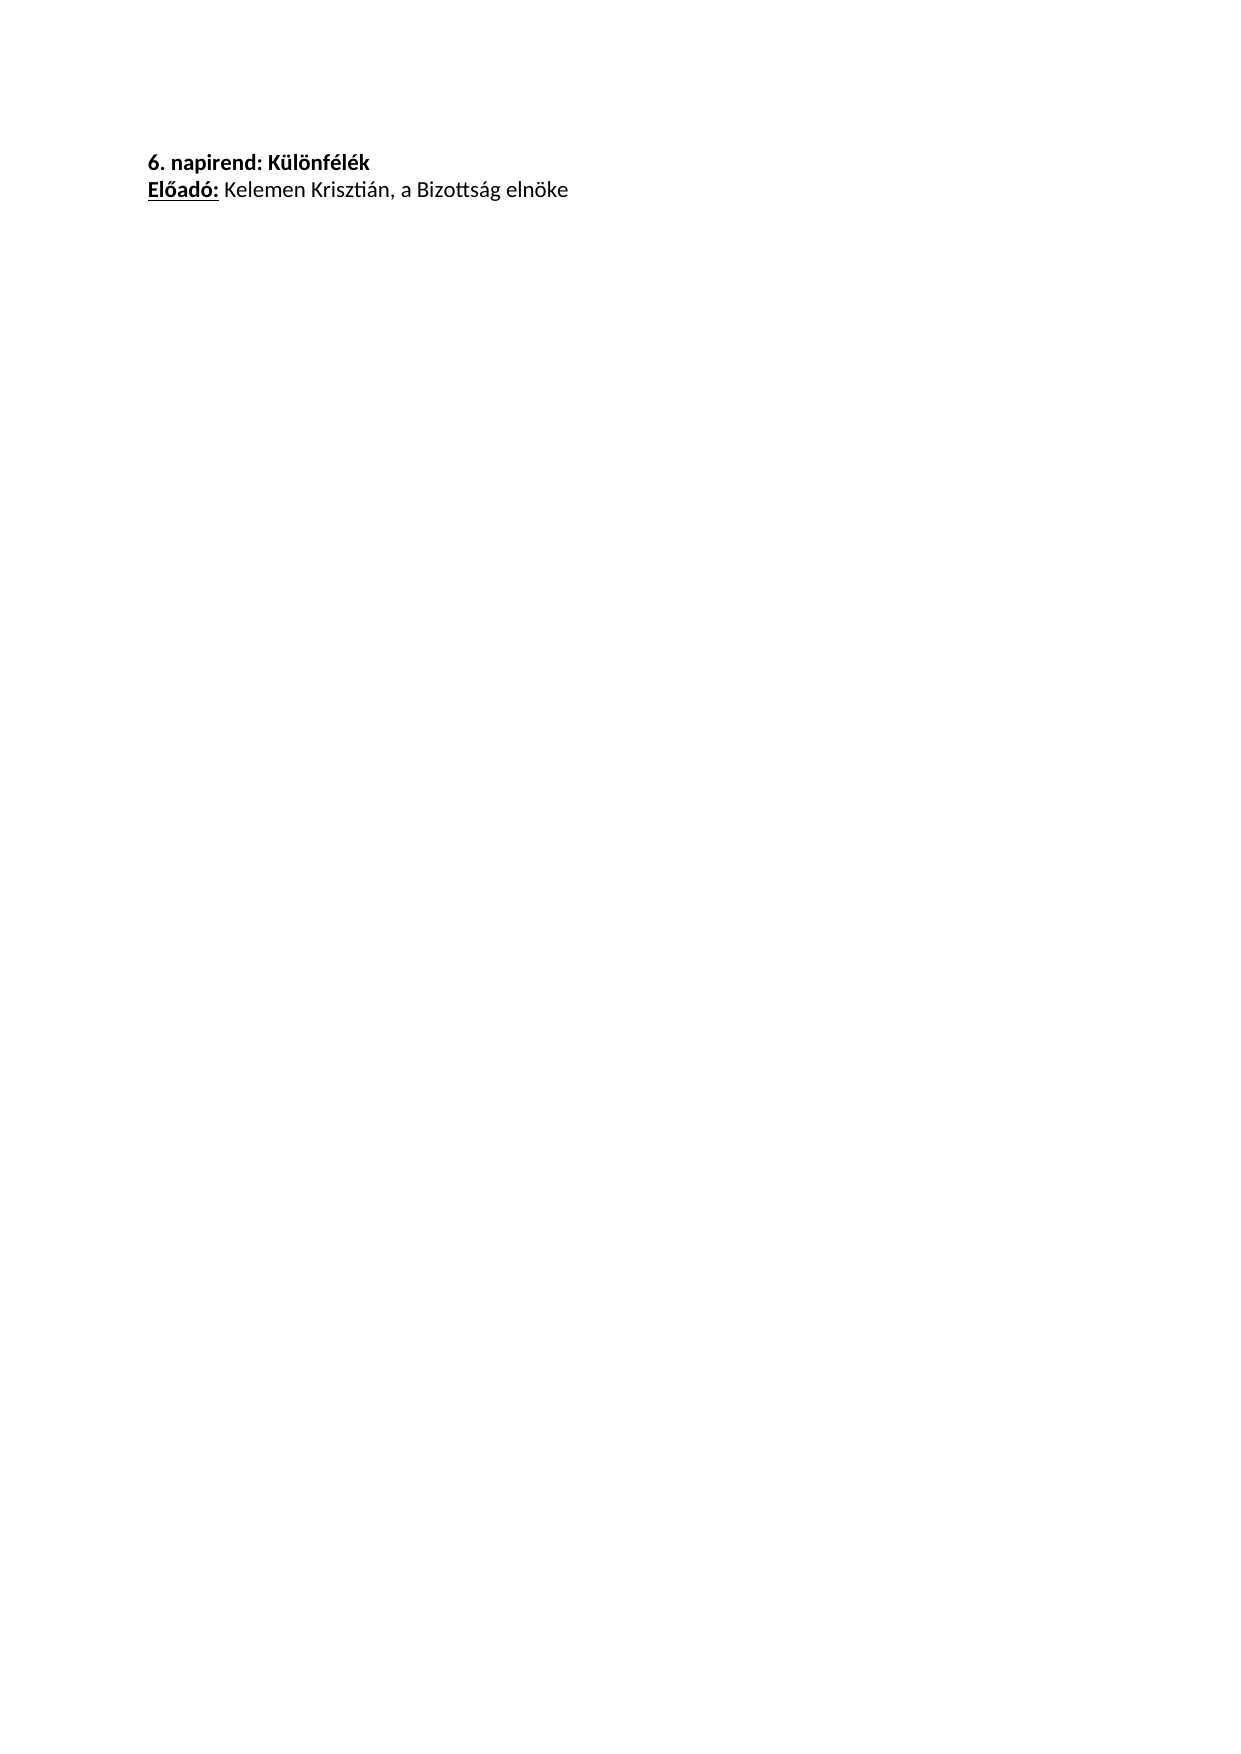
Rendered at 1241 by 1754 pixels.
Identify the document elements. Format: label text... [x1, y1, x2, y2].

text Előadó: Kelemen Krisztián, a Bizottság elnöke [148, 176, 1093, 204]
text 6. napirend: Különfélék [148, 148, 1093, 176]
